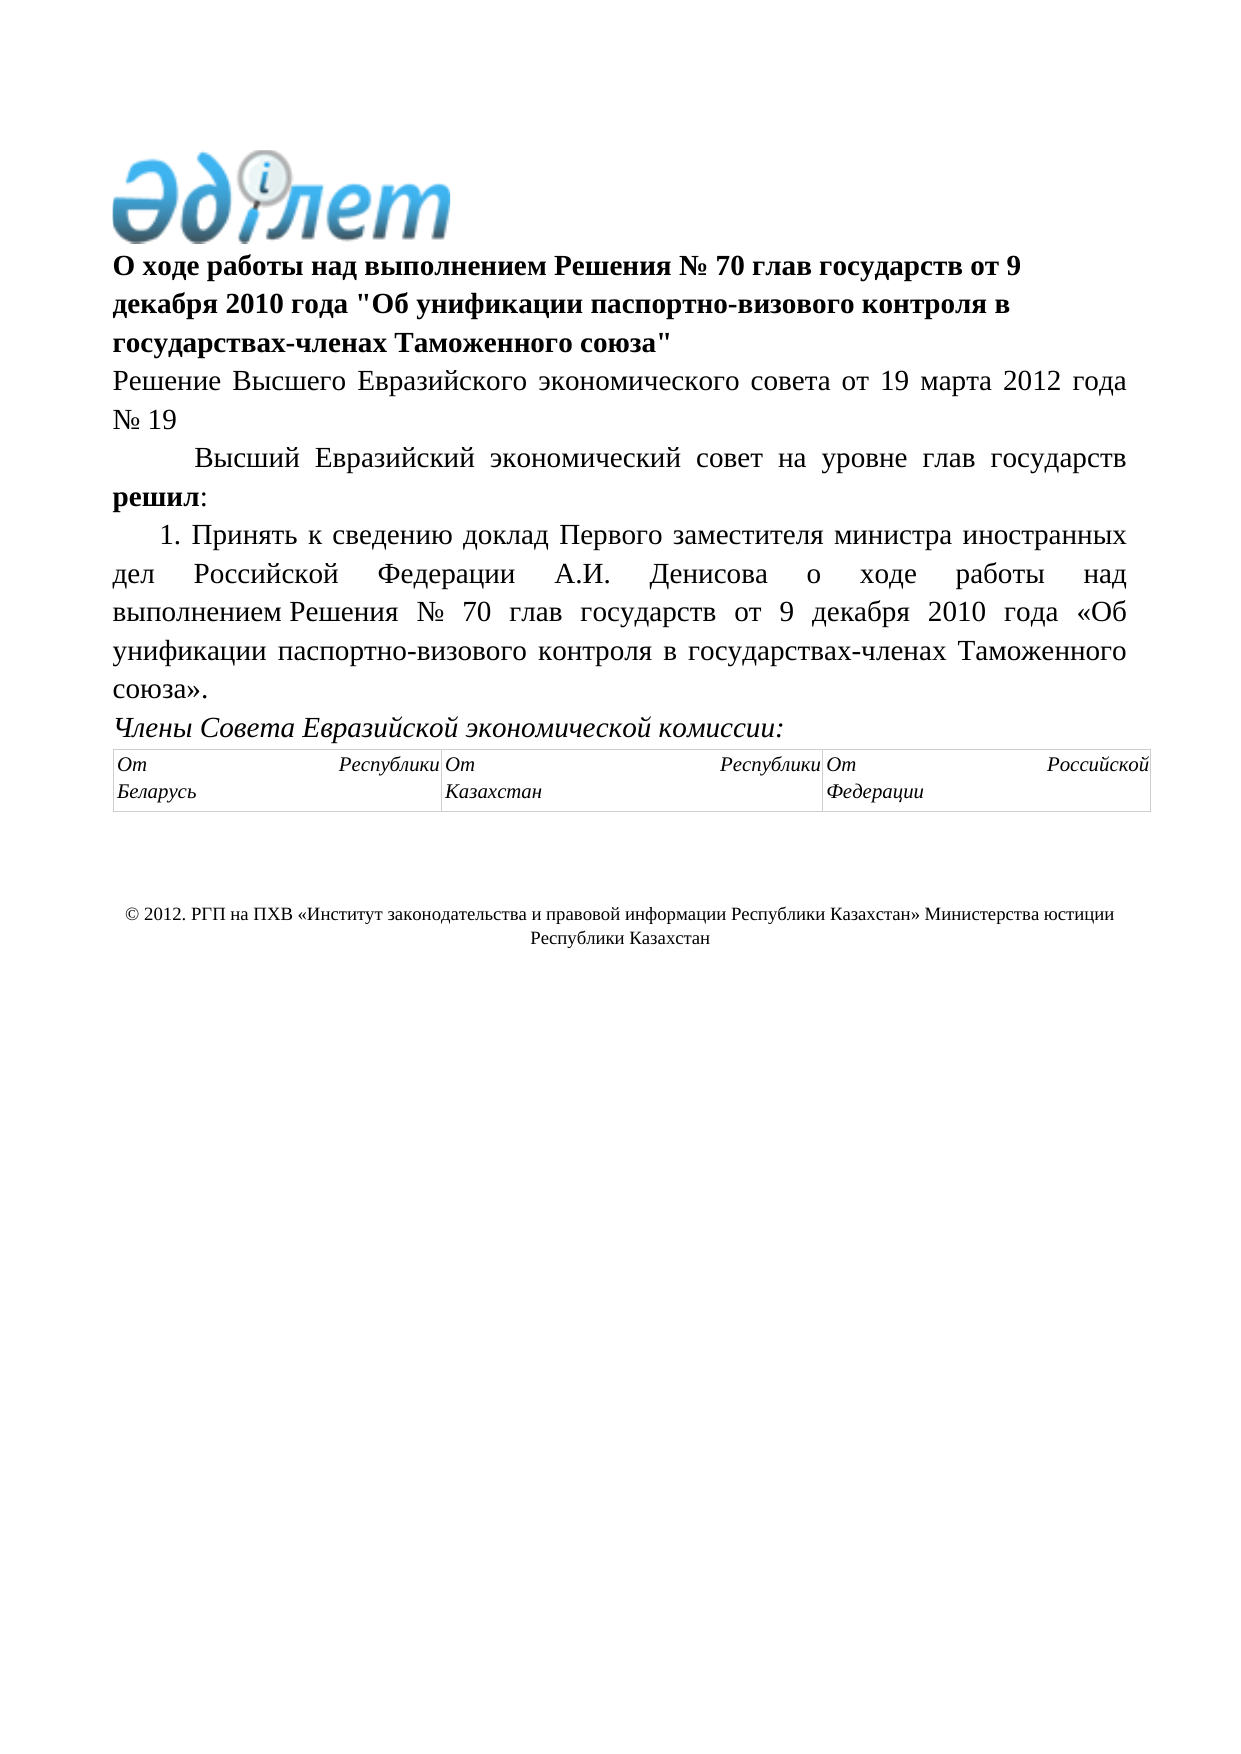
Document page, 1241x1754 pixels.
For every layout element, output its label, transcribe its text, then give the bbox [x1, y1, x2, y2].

text О ходе работы над выполнением Решения № 70 глав государств от 9 декабря 2010 года "Об унификации паспортно-визового контроля в государствах-членах Таможенного союза" [112, 248, 1128, 358]
picture [112, 150, 451, 244]
table_header От Республики Казахстан [442, 750, 822, 811]
text Высший Евразийский экономический совет на уровне глав государств решил: 1. Принять к сведению доклад Первого заместителя министра иностранных дел Российской Федерации А.И. Денисова о ходе работы над выполнением Решения № 70 глав государств от 9 декабря 2010 года «Об унификации паспортно-визового контроля в государствах-членах Таможенного союза». [112, 440, 1128, 705]
text Решение Высшего Евразийского экономического совета от 19 марта 2012 года № 19 [112, 363, 1128, 435]
table_header От Республики Беларусь [114, 750, 441, 811]
text © 2012. РГП на ПХВ «Институт законодательства и правовой информации Республики Казахстан» Министерства юстиции Республики Казахстан [112, 902, 1128, 949]
table_header От Российской Федерации [823, 750, 1150, 811]
text Члены Совета Евразийской экономической комиссии: [112, 710, 1128, 744]
